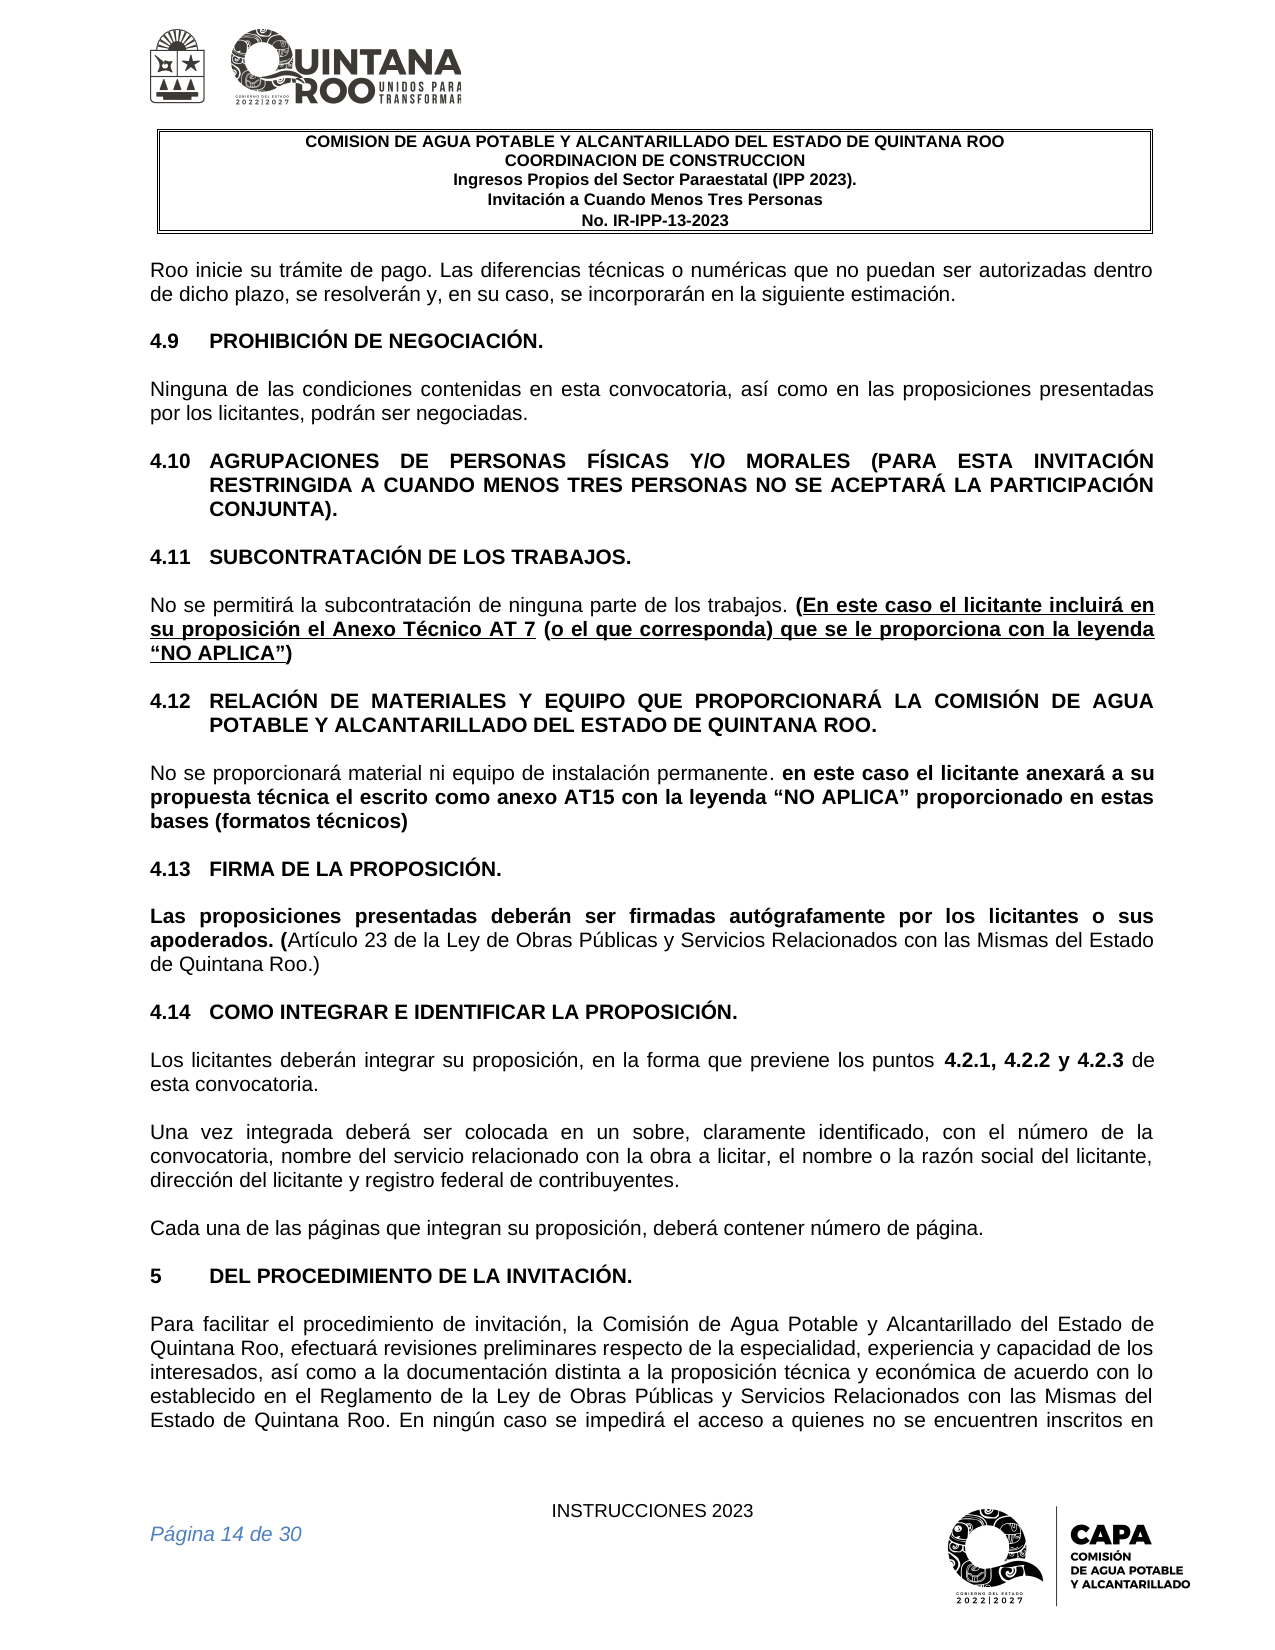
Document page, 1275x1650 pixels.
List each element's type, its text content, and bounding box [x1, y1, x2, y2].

text No se permitirá la subcontratación de ninguna parte de los trabajos. (En este caso el licitante incluirá en su proposición el Anexo Técnico AT 7 (o el que corresponda) que se le proporciona con la leyenda “NO APLICA”) [150, 593, 1155, 665]
text 4.9 PROHIBICIÓN DE NEGOCIACIÓN. [150, 329, 1155, 353]
text Las proposiciones presentadas deberán ser firmadas autógrafamente por los licitantes o sus apoderados. (Artículo 23 de la Ley de Obras Públicas y Servicios Relacionados con las Mismas del Estado de Quintana Roo.) [150, 904, 1155, 976]
picture [926, 1477, 1206, 1634]
text 4.13 FIRMA DE LA PROPOSICIÓN. [150, 856, 1155, 880]
picture [150, 29, 462, 105]
text 5 DEL PROCEDIMIENTO DE LA INVITACIÓN. [150, 1264, 1155, 1288]
text No se proporcionará material ni equipo de instalación permanente. en este caso el licitante anexará a su propuesta técnica el escrito como anexo AT15 con la leyenda “NO APLICA” proporcionado en estas bases (formatos técnicos) [150, 761, 1155, 832]
text Una vez integrada deberá ser colocada en un sobre, claramente identificado, con el número de la convocatoria, nombre del servicio relacionado con la obra a licitar, el nombre o la razón social del licitante, dirección del licitante y registro federal de contribuyentes. [150, 1120, 1155, 1192]
text 4.14 COMO INTEGRAR E IDENTIFICAR LA PROPOSICIÓN. [150, 1000, 1155, 1024]
text 4.12 RELACIÓN DE MATERIALES Y EQUIPO QUE PROPORCIONARÁ LA COMISIÓN DE AGUA POTABLE Y ALCANTARILLADO DEL ESTADO DE QUINTANA ROO. [150, 689, 1155, 737]
text Cada una de las páginas que integran su proposición, deberá contener número de página. [150, 1216, 1155, 1240]
text Ninguna de las condiciones contenidas en esta convocatoria, así como en las proposiciones presentadas por los licitantes, podrán ser negociadas. [150, 377, 1155, 425]
text Los licitantes deberán integrar su proposición, en la forma que previene los puntos 4.2.1, 4.2.2 y 4.2.3 de esta convocatoria. [150, 1048, 1155, 1096]
text 4.10 AGRUPACIONES DE PERSONAS FÍSICAS Y/O MORALES (PARA ESTA INVITACIÓN RESTRINGIDA A CUANDO MENOS TRES PERSONAS NO SE ACEPTARÁ LA PARTICIPACIÓN CONJUNTA). [150, 449, 1155, 521]
text 4.11 SUBCONTRATACIÓN DE LOS TRABAJOS. [150, 545, 1155, 569]
